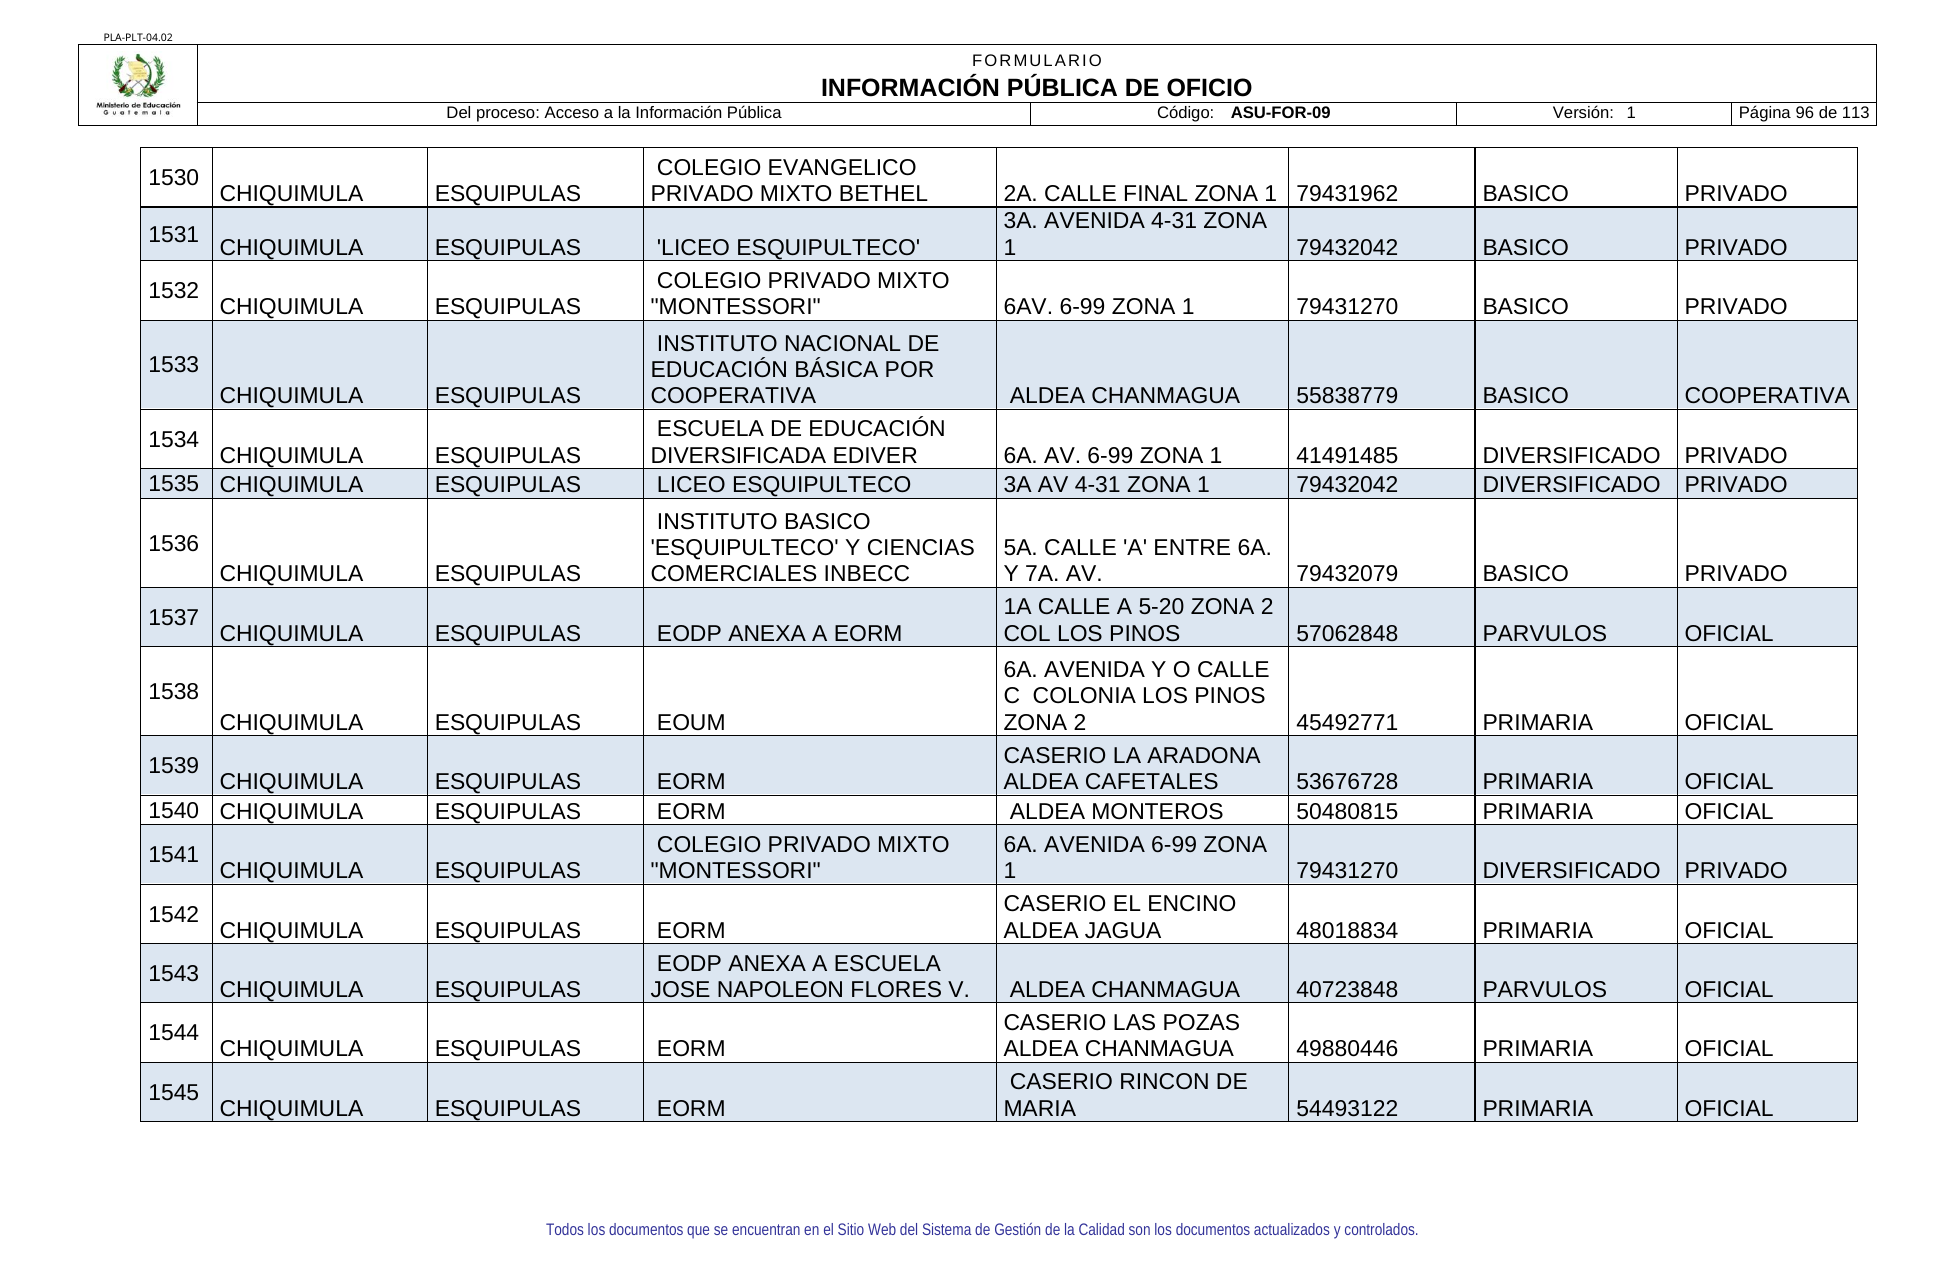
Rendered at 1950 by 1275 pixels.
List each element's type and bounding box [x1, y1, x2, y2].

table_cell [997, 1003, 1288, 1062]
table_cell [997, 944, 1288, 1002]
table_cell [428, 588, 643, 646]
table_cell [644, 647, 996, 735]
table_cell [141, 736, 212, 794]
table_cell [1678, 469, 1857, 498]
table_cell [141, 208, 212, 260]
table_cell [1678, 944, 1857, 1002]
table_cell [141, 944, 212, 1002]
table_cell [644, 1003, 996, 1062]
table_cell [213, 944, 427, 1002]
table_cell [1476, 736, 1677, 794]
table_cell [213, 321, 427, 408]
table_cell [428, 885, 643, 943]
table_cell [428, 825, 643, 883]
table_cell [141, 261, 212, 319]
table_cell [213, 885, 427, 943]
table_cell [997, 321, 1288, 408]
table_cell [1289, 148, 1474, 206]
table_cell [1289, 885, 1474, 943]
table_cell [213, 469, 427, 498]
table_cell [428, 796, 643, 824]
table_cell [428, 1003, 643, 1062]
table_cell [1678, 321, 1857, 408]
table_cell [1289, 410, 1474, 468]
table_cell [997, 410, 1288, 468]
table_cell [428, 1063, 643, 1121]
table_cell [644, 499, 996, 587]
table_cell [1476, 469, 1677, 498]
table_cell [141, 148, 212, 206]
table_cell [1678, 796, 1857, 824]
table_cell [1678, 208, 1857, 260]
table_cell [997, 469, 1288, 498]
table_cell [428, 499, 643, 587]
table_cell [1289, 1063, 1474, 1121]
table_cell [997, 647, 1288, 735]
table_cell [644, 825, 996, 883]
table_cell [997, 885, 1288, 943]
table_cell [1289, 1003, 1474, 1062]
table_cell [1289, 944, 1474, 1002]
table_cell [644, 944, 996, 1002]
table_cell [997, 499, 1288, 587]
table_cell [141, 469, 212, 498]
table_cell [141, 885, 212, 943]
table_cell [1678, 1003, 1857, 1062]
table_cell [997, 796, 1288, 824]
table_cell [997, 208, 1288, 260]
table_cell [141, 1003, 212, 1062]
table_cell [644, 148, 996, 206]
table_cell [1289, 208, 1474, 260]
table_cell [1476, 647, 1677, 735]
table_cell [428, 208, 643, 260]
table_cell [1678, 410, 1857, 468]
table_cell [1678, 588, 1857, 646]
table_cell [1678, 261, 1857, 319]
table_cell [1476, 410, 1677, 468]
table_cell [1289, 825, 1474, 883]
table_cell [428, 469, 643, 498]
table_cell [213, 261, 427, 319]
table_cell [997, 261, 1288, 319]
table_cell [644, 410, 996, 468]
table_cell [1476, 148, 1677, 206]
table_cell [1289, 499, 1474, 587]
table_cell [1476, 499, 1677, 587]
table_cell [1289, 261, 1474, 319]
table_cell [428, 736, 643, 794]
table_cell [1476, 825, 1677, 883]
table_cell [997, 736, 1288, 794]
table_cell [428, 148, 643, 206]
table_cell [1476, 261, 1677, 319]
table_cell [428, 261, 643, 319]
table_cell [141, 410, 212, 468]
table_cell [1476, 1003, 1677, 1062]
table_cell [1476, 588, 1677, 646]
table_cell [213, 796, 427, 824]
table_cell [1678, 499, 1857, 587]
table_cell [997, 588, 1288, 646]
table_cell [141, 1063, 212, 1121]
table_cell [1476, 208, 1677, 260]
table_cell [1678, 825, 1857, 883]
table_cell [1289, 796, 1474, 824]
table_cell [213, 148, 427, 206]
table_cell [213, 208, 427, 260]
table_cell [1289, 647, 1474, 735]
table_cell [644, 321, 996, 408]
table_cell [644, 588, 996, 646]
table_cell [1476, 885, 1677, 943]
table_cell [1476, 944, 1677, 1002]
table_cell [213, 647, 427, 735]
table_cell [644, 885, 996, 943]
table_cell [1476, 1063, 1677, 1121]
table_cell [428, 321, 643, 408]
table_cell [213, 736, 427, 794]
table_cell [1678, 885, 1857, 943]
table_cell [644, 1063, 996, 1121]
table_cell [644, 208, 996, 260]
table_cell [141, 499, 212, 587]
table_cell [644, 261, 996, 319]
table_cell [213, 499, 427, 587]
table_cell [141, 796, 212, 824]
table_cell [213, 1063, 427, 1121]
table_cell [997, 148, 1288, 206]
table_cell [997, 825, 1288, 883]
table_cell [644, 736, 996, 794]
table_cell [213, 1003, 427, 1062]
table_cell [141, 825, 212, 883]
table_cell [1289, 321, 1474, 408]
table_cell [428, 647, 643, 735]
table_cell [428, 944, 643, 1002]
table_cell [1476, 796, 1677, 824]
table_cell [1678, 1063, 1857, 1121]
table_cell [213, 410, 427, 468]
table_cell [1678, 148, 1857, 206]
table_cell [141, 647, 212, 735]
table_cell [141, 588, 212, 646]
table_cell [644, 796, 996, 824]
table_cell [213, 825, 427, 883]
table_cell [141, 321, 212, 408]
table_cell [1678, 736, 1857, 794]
picture [95, 51, 181, 117]
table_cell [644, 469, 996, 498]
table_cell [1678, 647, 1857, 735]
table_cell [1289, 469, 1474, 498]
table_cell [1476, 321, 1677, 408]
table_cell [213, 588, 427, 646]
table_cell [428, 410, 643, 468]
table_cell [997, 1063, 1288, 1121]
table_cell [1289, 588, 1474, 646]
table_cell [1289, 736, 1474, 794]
